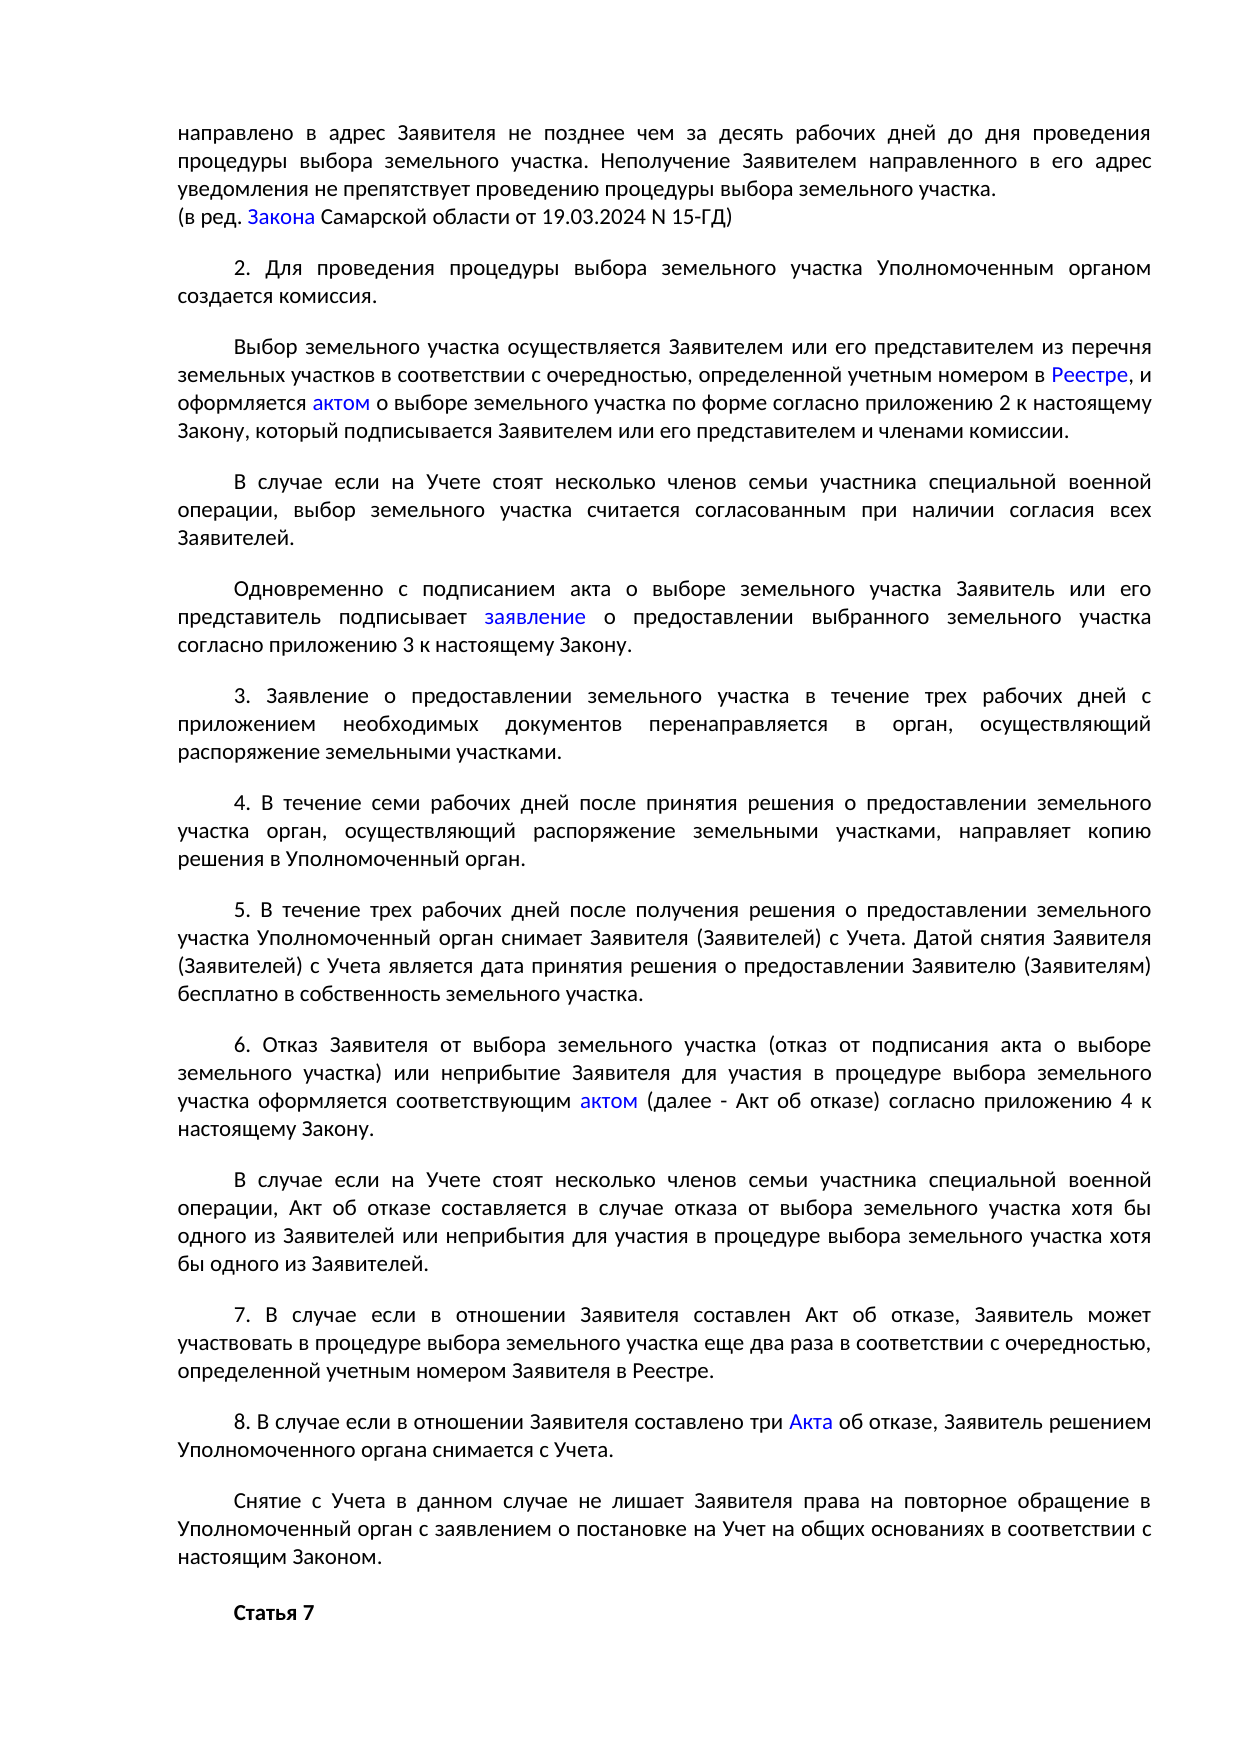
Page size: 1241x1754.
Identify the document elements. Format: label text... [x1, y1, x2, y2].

text Выбор земельного участка осуществляется Заявителем или его представителем из перечня земельных участков в соответствии с очередностью, определенной учетным номером в Реестре, и оформляется актом о выборе земельного участка по форме согласно приложению 2 к настоящему Закону, который подписывается Заявителем или его представителем и членами комиссии. [177, 332, 1152, 444]
text (в ред. Закона Самарской области от 19.03.2024 N 15-ГД) [177, 202, 1152, 230]
text Одновременно с подписанием акта о выборе земельного участка Заявитель или его представитель подписывает заявление о предоставлении выбранного земельного участка согласно приложению 3 к настоящему Закону. [177, 574, 1152, 658]
text 3. Заявление о предоставлении земельного участка в течение трех рабочих дней с приложением необходимых документов перенаправляется в орган, осуществляющий распоряжение земельными участками. [177, 681, 1152, 765]
text 7. В случае если в отношении Заявителя составлен Акт об отказе, Заявитель может участвовать в процедуре выбора земельного участка еще два раза в соответствии с очередностью, определенной учетным номером Заявителя в Реестре. [177, 1300, 1152, 1384]
text В случае если на Учете стоят несколько членов семьи участника специальной военной операции, Акт об отказе составляется в случае отказа от выбора земельного участка хотя бы одного из Заявителей или неприбытия для участия в процедуре выбора земельного участка хотя бы одного из Заявителей. [177, 1165, 1152, 1277]
text 5. В течение трех рабочих дней после получения решения о предоставлении земельного участка Уполномоченный орган снимает Заявителя (Заявителей) с Учета. Датой снятия Заявителя (Заявителей) с Учета является дата принятия решения о предоставлении Заявителю (Заявителям) бесплатно в собственность земельного участка. [177, 895, 1152, 1007]
text 8. В случае если в отношении Заявителя составлено три Акта об отказе, Заявитель решением Уполномоченного органа снимается с Учета. [177, 1407, 1152, 1463]
title Статья 7 [177, 1598, 1152, 1626]
text Снятие с Учета в данном случае не лишает Заявителя права на повторное обращение в Уполномоченный орган с заявлением о постановке на Учет на общих основаниях в соответствии с настоящим Законом. [177, 1486, 1152, 1570]
text В случае если на Учете стоят несколько членов семьи участника специальной военной операции, выбор земельного участка считается согласованным при наличии согласия всех Заявителей. [177, 467, 1152, 551]
text 2. Для проведения процедуры выбора земельного участка Уполномоченным органом создается комиссия. [177, 253, 1152, 309]
text 4. В течение семи рабочих дней после принятия решения о предоставлении земельного участка орган, осуществляющий распоряжение земельными участками, направляет копию решения в Уполномоченный орган. [177, 788, 1152, 872]
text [177, 118, 1152, 202]
text 6. Отказ Заявителя от выбора земельного участка (отказ от подписания акта о выборе земельного участка) или неприбытие Заявителя для участия в процедуре выбора земельного участка оформляется соответствующим актом (далее - Акт об отказе) согласно приложению 4 к настоящему Закону. [177, 1030, 1152, 1142]
